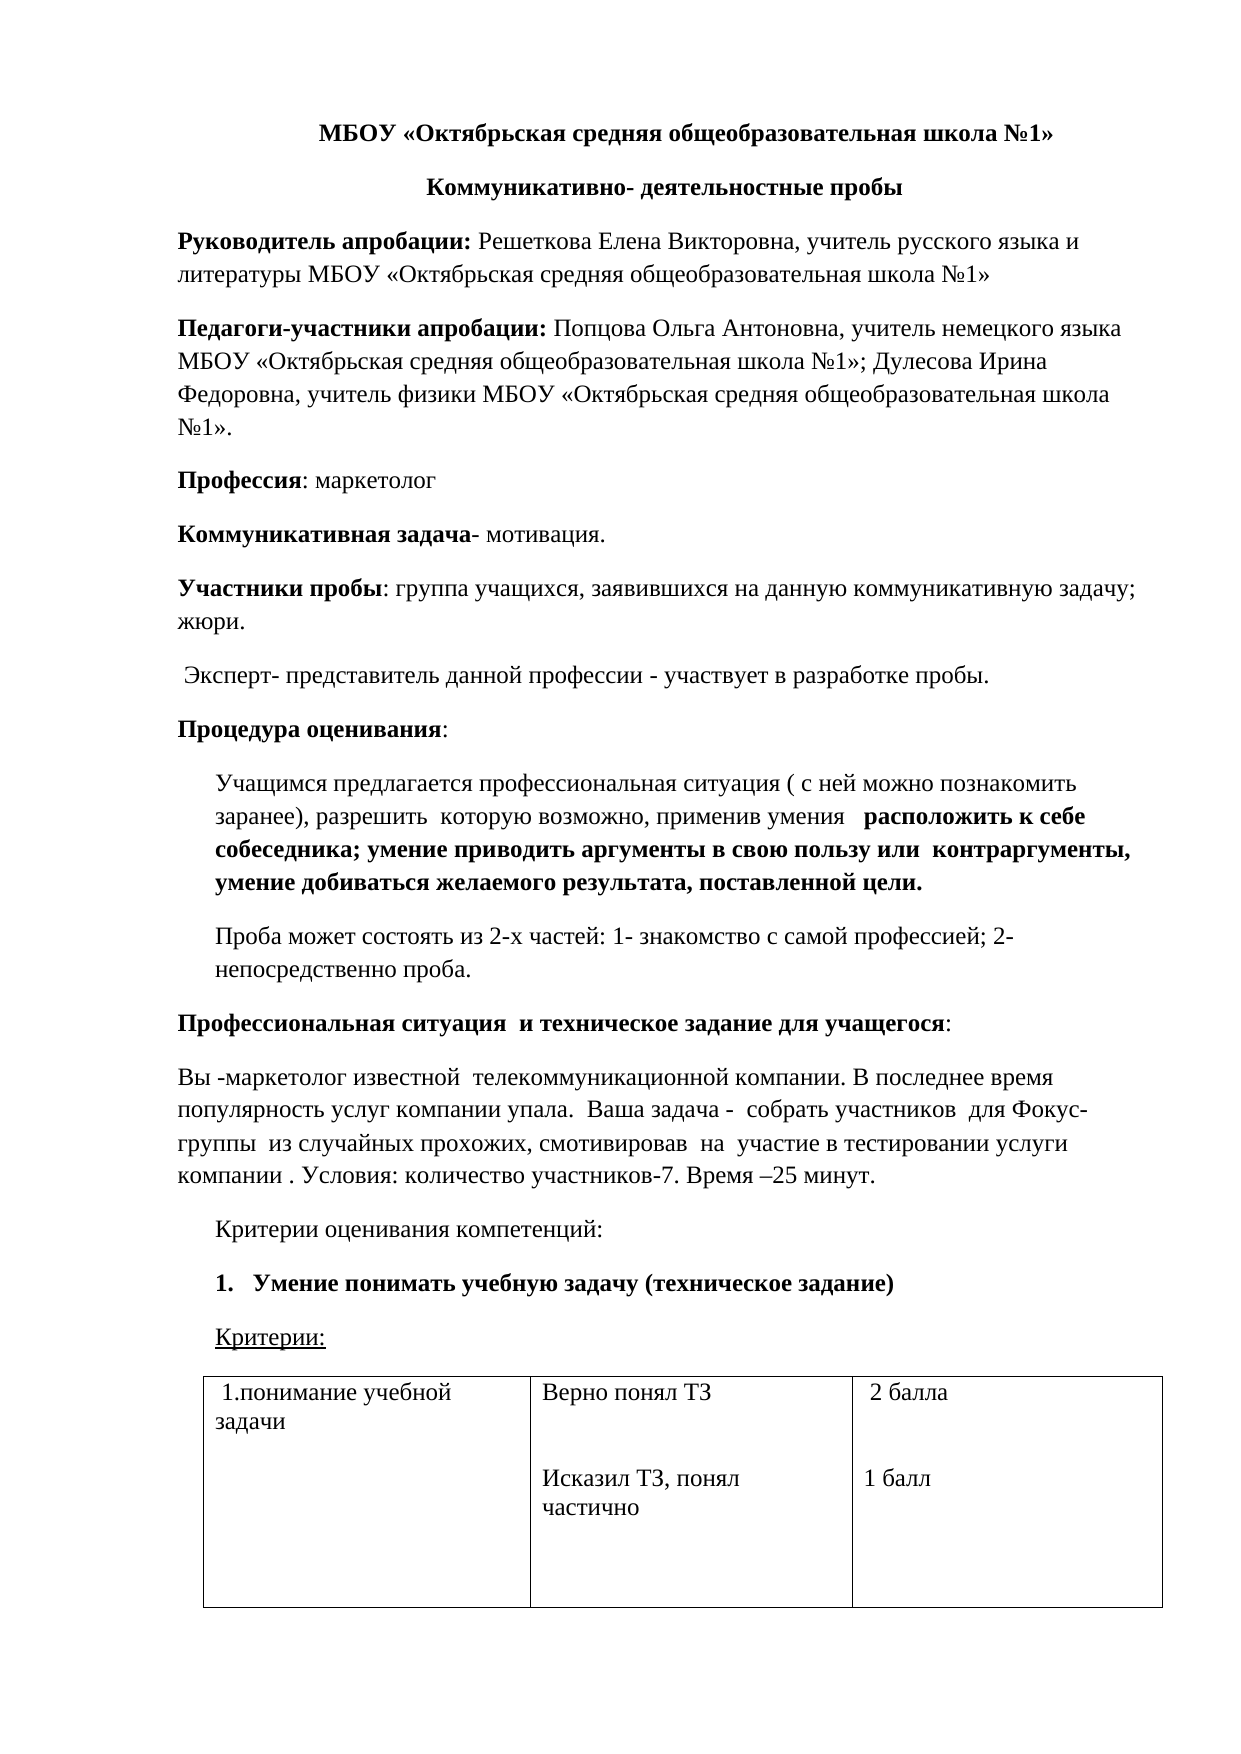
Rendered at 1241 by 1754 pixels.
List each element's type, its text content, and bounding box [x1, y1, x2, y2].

text Вы -маркетолог известной телекоммуникационной компании. В последнее время популярность услуг компании упала. Ваша задача - собрать участников для Фокус- группы из случайных прохожих, смотивировав на участие в тестировании услуги компании . Условия: количество участников-7. Время –25 минут. [177, 1062, 1152, 1189]
text Руководитель апробации: Решеткова Елена Викторовна, учитель русского языка и литературы МБОУ «Октябрьская средняя общеобразовательная школа №1» [177, 226, 1152, 288]
text Коммуникативно- деятельностные пробы [177, 172, 1152, 201]
text Педагоги-участники апробации: Попцова Ольга Антоновна, учитель немецкого языка МБОУ «Октябрьская средняя общеобразовательная школа №1»; Дулесова Ирина Федоровна, учитель физики МБОУ «Октябрьская средняя общеобразовательная школа №1». [177, 313, 1152, 441]
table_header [204, 1377, 530, 1607]
text Участники пробы: группа учащихся, заявившихся на данную коммуникативную задачу; жюри. [177, 573, 1152, 635]
text МБОУ «Октябрьская средняя общеобразовательная школа №1» [177, 118, 1152, 147]
text Профессия: маркетолог [177, 466, 1152, 494]
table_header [853, 1377, 1162, 1607]
text Эксперт- представитель данной профессии - участвует в разработке пробы. [177, 660, 1152, 689]
text Проба может состоять из 2-х частей: 1- знакомство с самой профессией; 2- непосредственно проба. [215, 921, 1152, 983]
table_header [531, 1377, 852, 1607]
text Критерии: [215, 1322, 1152, 1351]
text Учащимся предлагается профессиональная ситуация ( с ней можно познакомить заранее), разрешить которую возможно, применив умения расположить к себе собеседника; умение приводить аргументы в свою пользу или контраргументы, умение добиваться желаемого результата, поставленной цели. [215, 768, 1152, 896]
text Коммуникативная задача- мотивация. [177, 519, 1152, 548]
text Критерии оценивания компетенций: [215, 1214, 1152, 1243]
text Профессиональная ситуация и техническое задание для учащегося: [177, 1008, 1152, 1036]
text Процедура оценивания: [177, 714, 1152, 743]
list Умение понимать учебную задачу (техническое задание) [215, 1268, 1152, 1297]
